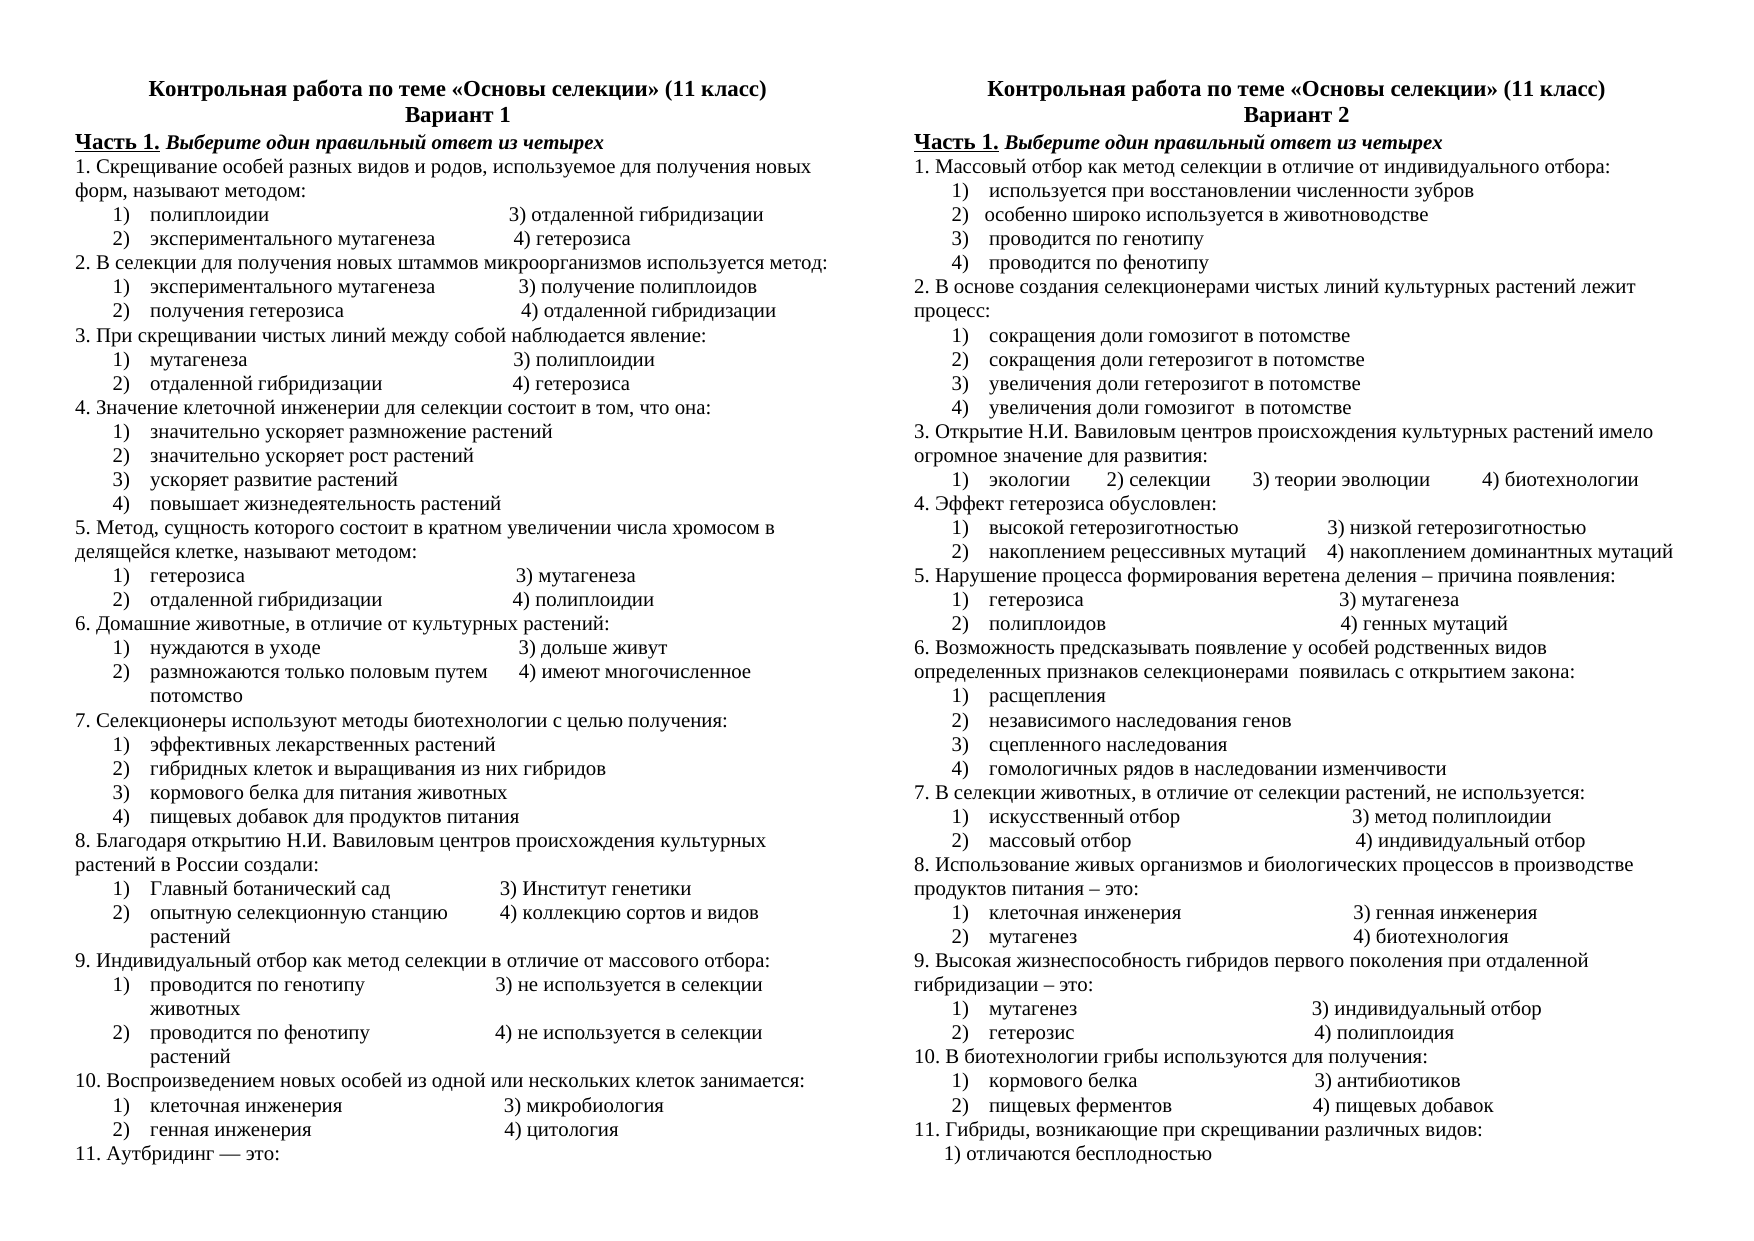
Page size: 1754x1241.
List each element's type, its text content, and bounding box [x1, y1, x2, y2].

list накоплением рецессивных мутаций 4) накоплением доминантных мутаций [951, 539, 1679, 563]
list значительно ускоряет размножение растений [112, 419, 840, 443]
list сокращения доли гомозигот в потомстве [951, 322, 1679, 347]
list массовый отбор 4) индивидуальный отбор [951, 828, 1679, 852]
text 3. При скрещивании чистых линий между собой наблюдается явление: [75, 322, 840, 347]
list мутагенеза 3) полиплоидии [112, 347, 840, 371]
text 1. Скрещивание особей разных видов и родов, используемое для получения новых форм, называют методом: [75, 154, 840, 202]
text Часть 1. Выберите один правильный ответ из четырех [75, 128, 840, 154]
list кормового белка 3) антибиотиков [951, 1068, 1679, 1092]
list сцепленного наследования [951, 732, 1679, 756]
list мутагенез 4) биотехнология [951, 924, 1679, 948]
list кормового белка для питания животных [112, 780, 840, 804]
text 3. Открытие Н.И. Вавиловым центров происхождения культурных растений имело огромное значение для развития: [914, 419, 1679, 467]
list экологии 2) селекции 3) теории эволюции 4) биотехнологии [951, 467, 1679, 491]
text 5. Метод, сущность которого состоит в кратном увеличении числа хромосом в делящейся клетке, называют методом: [75, 515, 840, 563]
text 8. Использование живых организмов и биологических процессов в производстве продуктов питания – это: [914, 852, 1679, 900]
text 9. Высокая жизнеспособность гибридов первого поколения при отдаленной гибридизации – это: [914, 948, 1679, 996]
text 10. Воспроизведением новых особей из одной или нескольких клеток занимается: [75, 1068, 840, 1092]
text 11. Аутбридинг — это: [75, 1141, 840, 1165]
text 9. Индивидуальный отбор как метод селекции в отличие от массового отбора: [75, 948, 840, 972]
list проводится по фенотипу [951, 250, 1679, 274]
list гетерозиса 3) мутагенеза [112, 563, 840, 587]
text 4. Значение клеточной инженерии для селекции состоит в том, что она: [75, 395, 840, 419]
list гетерозис 4) полиплоидия [951, 1020, 1679, 1044]
text 4. Эффект гетерозиса обусловлен: [914, 491, 1679, 515]
list мутагенез 3) индивидуальный отбор [951, 996, 1679, 1020]
list полиплоидов 4) генных мутаций [951, 611, 1679, 635]
text Вариант 2 [914, 101, 1679, 128]
list генная инженерия 4) цитология [112, 1117, 840, 1141]
list увеличения доли гомозигот в потомстве [951, 395, 1679, 419]
list эффективных лекарственных растений [112, 732, 840, 756]
list пищевых добавок для продуктов питания [112, 804, 840, 828]
text Контрольная работа по теме «Основы селекции» (11 класс) [914, 75, 1679, 101]
text 7. Селекционеры используют методы биотехнологии с целью получения: [75, 707, 840, 732]
list получения гетерозиса 4) отдаленной гибридизации [112, 298, 840, 322]
text 2) особенно широко используется в животноводстве [951, 202, 1679, 226]
list сокращения доли гетерозигот в потомстве [951, 347, 1679, 371]
list используется при восстановлении численности зубров [951, 178, 1679, 202]
list значительно ускоряет рост растений [112, 443, 840, 467]
text 1) отличаются бесплодностью [943, 1141, 1679, 1165]
list экспериментального мутагенеза 4) гетерозиса [112, 226, 840, 250]
list проводится по генотипу 3) не используется в селекции животных [112, 972, 840, 1020]
list гибридных клеток и выращивания из них гибридов [112, 756, 840, 780]
list нуждаются в уходе 3) дольше живут [112, 635, 840, 659]
list клеточная инженерия 3) генная инженерия [951, 900, 1679, 924]
text 5. Нарушение процесса формирования веретена деления – причина появления: [914, 563, 1679, 587]
text 8. Благодаря открытию Н.И. Вавиловым центров происхождения культурных растений в России создали: [75, 828, 840, 876]
list отдаленной гибридизации 4) полиплоидии [112, 587, 840, 611]
text 2. В основе создания селекционерами чистых линий культурных растений лежит процесс: [914, 274, 1679, 322]
list независимого наследования генов [951, 707, 1679, 732]
list искусственный отбор 3) метод полиплоидии [951, 804, 1679, 828]
list увеличения доли гетерозигот в потомстве [951, 371, 1679, 395]
list ускоряет развитие растений [112, 467, 840, 491]
list клеточная инженерия 3) микробиология [112, 1092, 840, 1117]
text 6. Возможность предсказывать появление у особей родственных видов определенных признаков селекционерами появилась с открытием закона: [914, 635, 1679, 683]
text 11. Гибриды, возникающие при скрещивании различных видов: [914, 1117, 1679, 1141]
list отдаленной гибридизации 4) гетерозиса [112, 371, 840, 395]
text 1. Массовый отбор как метод селекции в отличие от индивидуального отбора: [914, 154, 1679, 178]
list полиплоидии 3) отдаленной гибридизации [112, 202, 840, 226]
list экспериментального мутагенеза 3) получение полиплоидов [112, 274, 840, 298]
list проводится по фенотипу 4) не используется в селекции растений [112, 1020, 840, 1068]
list повышает жизнедеятельность растений [112, 491, 840, 515]
list опытную селекционную станцию 4) коллекцию сортов и видов растений [112, 900, 840, 948]
list гетерозиса 3) мутагенеза [951, 587, 1679, 611]
text 10. В биотехнологии грибы используются для получения: [914, 1044, 1679, 1068]
list размножаются только половым путем 4) имеют многочисленное потомство [112, 659, 840, 707]
text Вариант 1 [75, 101, 840, 128]
list гомологичных рядов в наследовании изменчивости [951, 756, 1679, 780]
list расщепления [951, 683, 1679, 707]
list высокой гетерозиготностью 3) низкой гетерозиготностью [951, 515, 1679, 539]
list пищевых ферментов 4) пищевых добавок [951, 1092, 1679, 1117]
text 2. В селекции для получения новых штаммов микроорганизмов используется метод: [75, 250, 840, 274]
text Часть 1. Выберите один правильный ответ из четырех [914, 128, 1679, 154]
list проводится по генотипу [951, 226, 1679, 250]
list Главный ботанический сад 3) Институт генетики [112, 876, 840, 900]
text 7. В селекции животных, в отличие от селекции растений, не используется: [914, 780, 1679, 804]
text Контрольная работа по теме «Основы селекции» (11 класс) [75, 75, 840, 101]
text 6. Домашние животные, в отличие от культурных растений: [75, 611, 840, 635]
